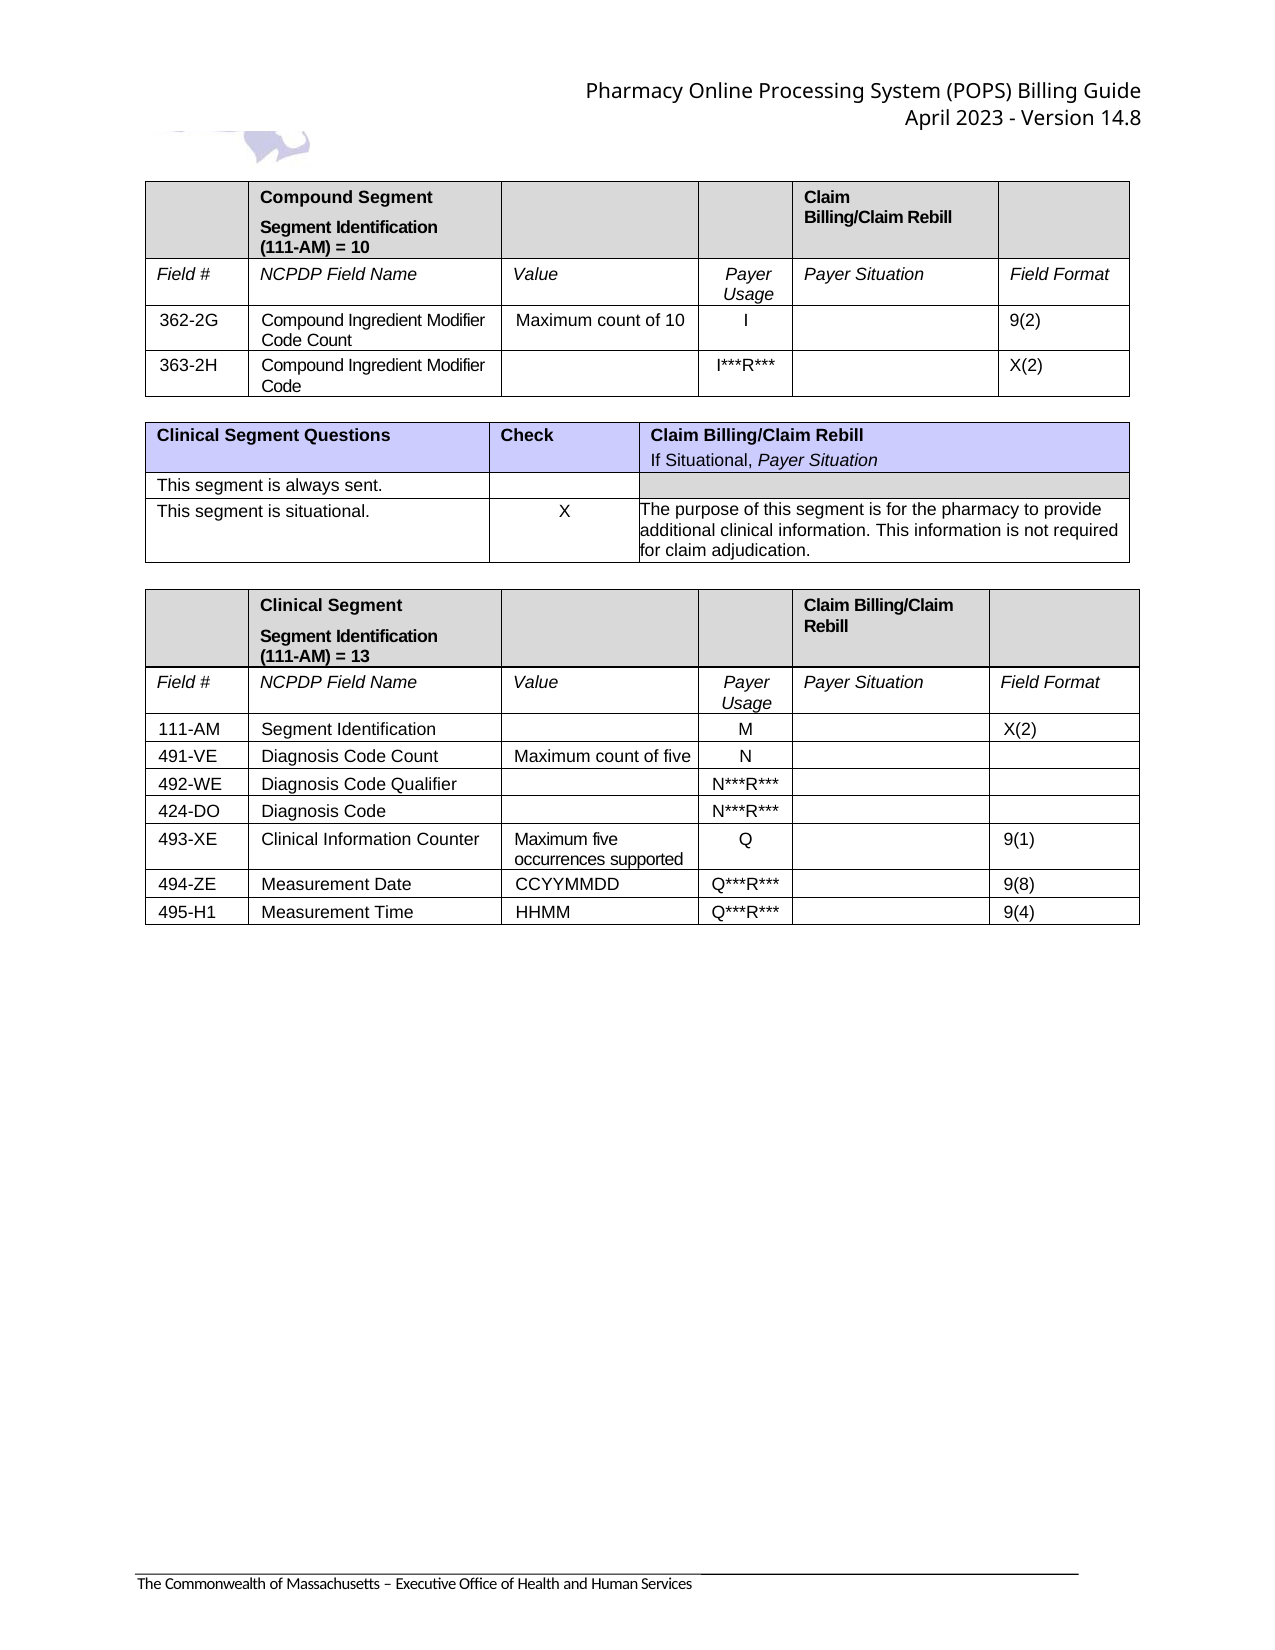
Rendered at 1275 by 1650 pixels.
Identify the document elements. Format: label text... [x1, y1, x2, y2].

table_cell X(2) [990, 714, 1139, 741]
table_header [999, 182, 1129, 258]
table_cell Maximum count of 10 [502, 306, 698, 350]
table_cell [990, 796, 1139, 823]
table_cell 494-ZE [146, 870, 248, 897]
table_cell [793, 824, 989, 869]
table_cell [793, 898, 989, 924]
table_cell X [490, 499, 639, 562]
table_cell 362-2G [146, 306, 248, 350]
picture [135, 131, 318, 171]
table_cell [793, 870, 989, 897]
table_cell M [699, 714, 792, 741]
table_cell Field Format [990, 668, 1139, 713]
table_cell HHMM [502, 898, 698, 924]
table_cell The purpose of this segment is for the pharmacy to provide additional clinical information. This information is not required for claim adjudication. [640, 499, 1129, 562]
table_cell [502, 769, 698, 795]
table_cell Measurement Date [249, 870, 501, 897]
table_cell [502, 714, 698, 741]
table_header [990, 590, 1139, 666]
table_cell Diagnosis Code Count [249, 742, 501, 768]
table_header Claim Billing/Claim Rebill [793, 182, 998, 258]
table_cell [502, 351, 698, 396]
table_header Compound Segment Segment Identification (111-AM) = 10 [249, 182, 501, 258]
table_header [146, 590, 248, 666]
table_cell Measurement Time [249, 898, 501, 924]
table_cell This segment is situational. [146, 499, 489, 562]
table_cell I***R*** [699, 351, 792, 396]
table_cell 9(4) [990, 898, 1139, 924]
table_cell Payer Usage [699, 668, 792, 713]
table_cell CCYYMMDD [502, 870, 698, 897]
table_header Claim Billing/Claim Rebill If Situational, Payer Situation [640, 423, 1129, 472]
table_cell Payer Usage [699, 259, 792, 304]
table_cell Clinical Information Counter [249, 824, 501, 869]
table_cell N [699, 742, 792, 768]
table_header [699, 182, 792, 258]
table_cell Segment Identification [249, 714, 501, 741]
table_header Clinical Segment Questions [146, 423, 489, 472]
table_cell 9(8) [990, 870, 1139, 897]
table_cell [793, 306, 998, 350]
table_header [502, 590, 698, 666]
table_cell Maximum count of five [502, 742, 698, 768]
table_cell Q***R*** [699, 898, 792, 924]
table_cell [490, 473, 639, 498]
table_cell [793, 742, 989, 768]
table_cell 493-XE [146, 824, 248, 869]
table_cell Q [699, 824, 792, 869]
table_cell This segment is always sent. [146, 473, 489, 498]
table_cell [793, 351, 998, 396]
table_cell Field # [146, 668, 248, 713]
table_header [502, 182, 698, 258]
table_cell [990, 742, 1139, 768]
table_cell 424-DO [146, 796, 248, 823]
table_cell Field # [146, 259, 248, 304]
table_header Clinical Segment Segment Identification (111-AM) = 13 [249, 590, 501, 666]
table_cell 9(1) [990, 824, 1139, 869]
table_cell 491-VE [146, 742, 248, 768]
table_cell Payer Situation [793, 259, 998, 304]
table_cell 111-AM [146, 714, 248, 741]
table_cell Value [502, 259, 698, 304]
table_header [699, 590, 792, 666]
table_cell NCPDP Field Name [249, 668, 501, 713]
table_cell X(2) [999, 351, 1129, 396]
table_cell Payer Situation [793, 668, 989, 713]
table_cell Compound Ingredient Modifier Code [249, 351, 501, 396]
table_cell [793, 714, 989, 741]
table_cell 492-WE [146, 769, 248, 795]
table_header Claim Billing/Claim Rebill [793, 590, 989, 666]
table_header Check [490, 423, 639, 472]
table_cell Field Format [999, 259, 1129, 304]
table_cell [640, 473, 1129, 498]
table_cell [793, 796, 989, 823]
table_cell Diagnosis Code Qualifier [249, 769, 501, 795]
table_cell 495-H1 [146, 898, 248, 924]
table_cell 363-2H [146, 351, 248, 396]
table_cell 9(2) [999, 306, 1129, 350]
table_cell Compound Ingredient Modifier Code Count [249, 306, 501, 350]
table_cell N***R*** [699, 769, 792, 795]
table_cell NCPDP Field Name [249, 259, 501, 304]
table_cell Value [502, 668, 698, 713]
table_cell N***R*** [699, 796, 792, 823]
table_header [146, 182, 248, 258]
table_cell [990, 769, 1139, 795]
table_cell Maximum five occurrences supported [502, 824, 698, 869]
table_cell I [699, 306, 792, 350]
table_cell Diagnosis Code [249, 796, 501, 823]
table_cell [502, 796, 698, 823]
table_cell [793, 769, 989, 795]
table_cell Q***R*** [699, 870, 792, 897]
